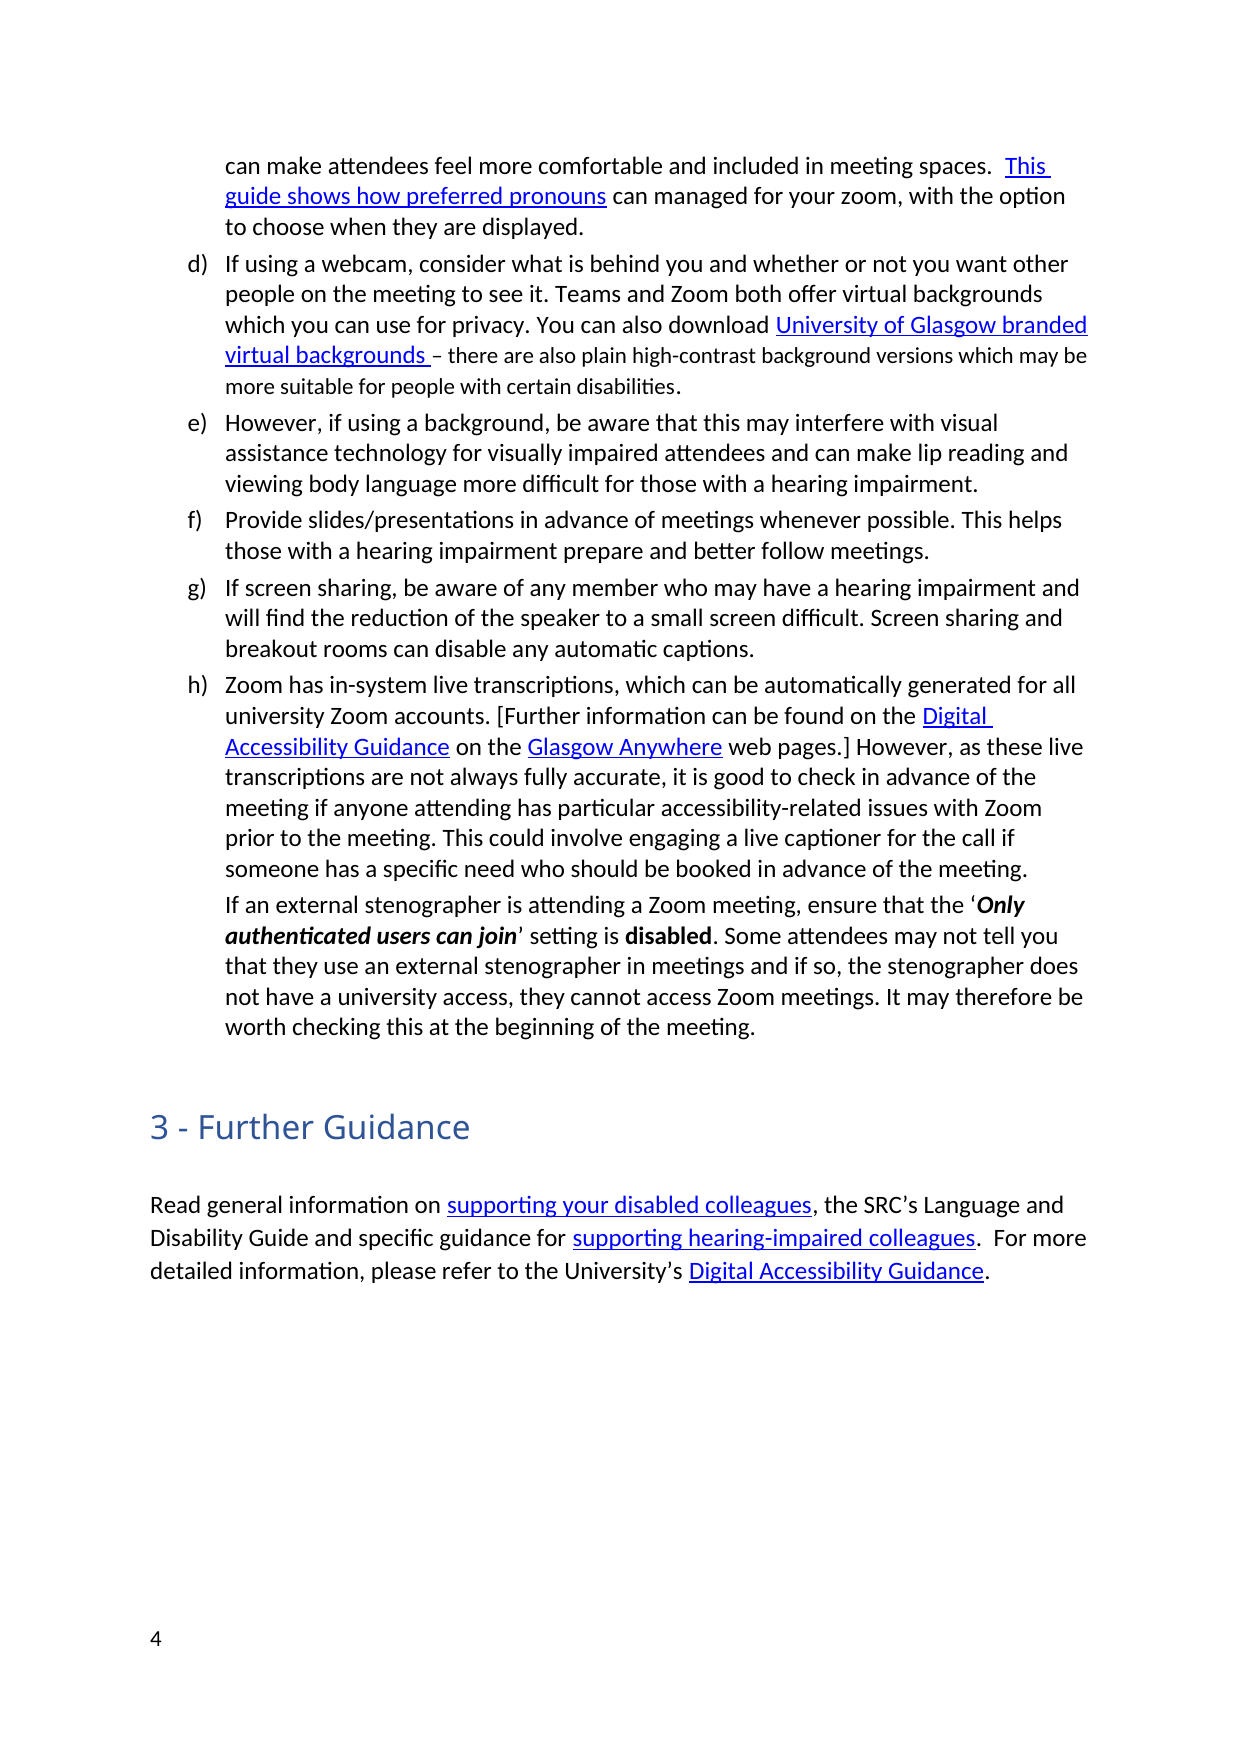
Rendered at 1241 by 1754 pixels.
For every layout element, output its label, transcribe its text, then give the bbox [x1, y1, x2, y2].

text If an external stenographer is attending a Zoom meeting, ensure that the ‘Only authenticated users can join’ setting is disabled. Some attendees may not tell you that they use an external stenographer in meetings and if so, the stenographer does not have a university access, they cannot access Zoom meetings. It may therefore be worth checking this at the beginning of the meeting. [225, 889, 1090, 1042]
list However, if using a background, be aware that this may interfere with visual assistance technology for visually impaired attendees and can make lip reading and viewing body language more difficult for those with a hearing impairment. [187, 407, 1090, 498]
list If screen sharing, be aware of any member who may have a hearing impairment and will find the reduction of the speaker to a small screen difficult. Screen sharing and breakout rooms can disable any automatic captions. [187, 572, 1090, 663]
subtitle 3 - Further Guidance [150, 1104, 1090, 1149]
list If using a webcam, consider what is behind you and whether or not you want other people on the meeting to see it. Teams and Zoom both offer virtual backgrounds which you can use for privacy. You can also download University of Glasgow branded virtual backgrounds – there are also plain high-contrast background versions which may be more suitable for people with certain disabilities. [187, 248, 1090, 400]
text Read general information on supporting your disabled colleagues, the SRC’s Language and Disability Guide and specific guidance for supporting hearing-impaired colleagues. For more detailed information, please refer to the University’s Digital Accessibility Guidance. [150, 1189, 1090, 1286]
list Zoom has in-system live transcriptions, which can be automatically generated for all university Zoom accounts. [Further information can be found on the Digital Accessibility Guidance on the Glasgow Anywhere web pages.] However, as these live transcriptions are not always fully accurate, it is good to check in advance of the meeting if anyone attending has particular accessibility-related issues with Zoom prior to the meeting. This could involve engaging a live captioner for the call if someone has a specific need who should be booked in advance of the meeting. [187, 669, 1090, 883]
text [225, 150, 1090, 242]
list Provide slides/presentations in advance of meetings whenever possible. This helps those with a hearing impairment prepare and better follow meetings. [187, 504, 1090, 566]
